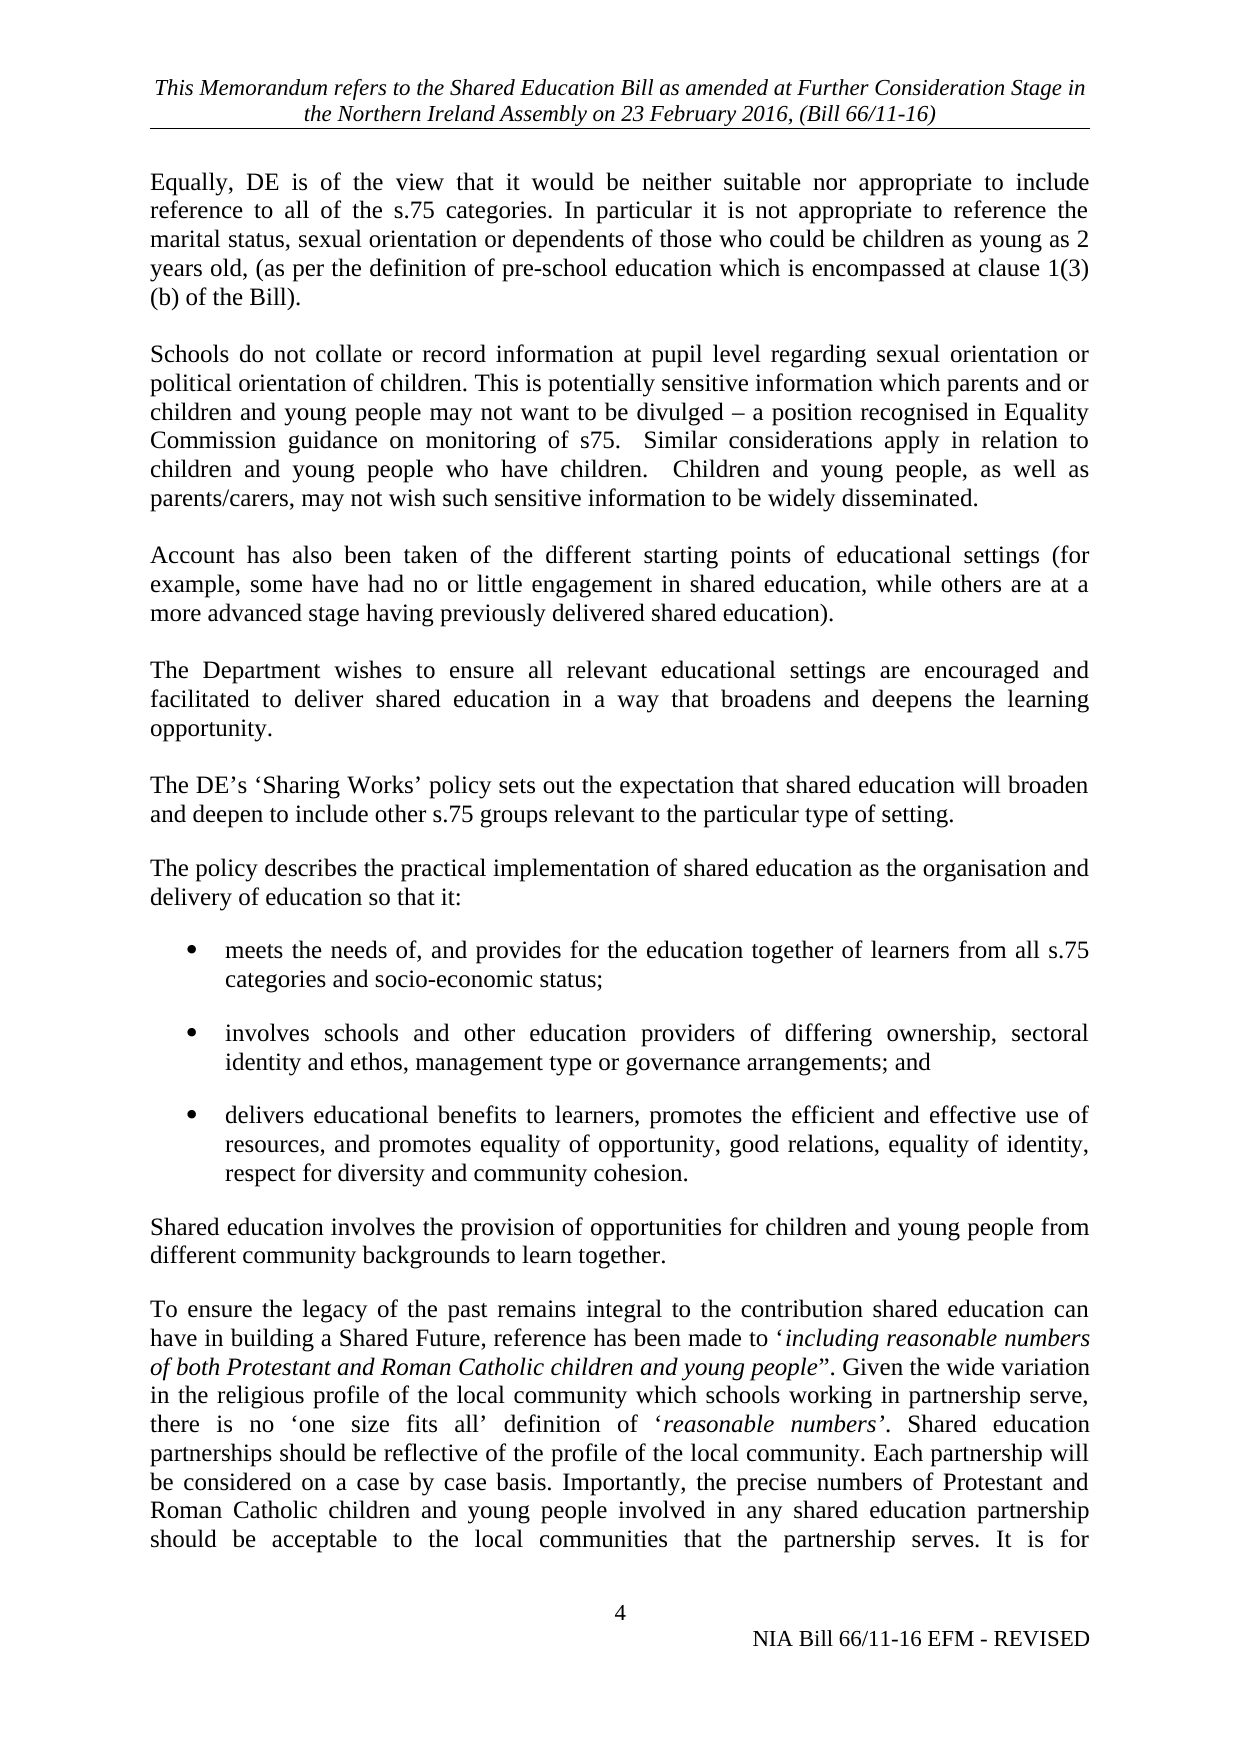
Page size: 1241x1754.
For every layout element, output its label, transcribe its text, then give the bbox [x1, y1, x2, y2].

text Equally, DE is of the view that it would be neither suitable nor appropriate to include reference to all of the s.75 categories. In particular it is not appropriate to reference the marital status, sexual orientation or dependents of those who could be children as young as 2 years old, (as per the definition of pre-school education which is encompassed at clause 1(3)(b) of the Bill). [150, 167, 1090, 311]
list involves schools and other education providers of differing ownership, sectoral identity and ethos, management type or governance arrangements; and [187, 1018, 1090, 1076]
text Schools do not collate or record information at pupil level regarding sexual orientation or political orientation of children. This is potentially sensitive information which parents and or children and young people may not want to be divulged – a position recognised in Equality Commission guidance on monitoring of s75. Similar considerations apply in relation to children and young people who have children. Children and young people, as well as parents/carers, may not wish such sensitive information to be widely disseminated. [150, 339, 1090, 512]
text Shared education involves the provision of opportunities for children and young people from different community backgrounds to learn together. [150, 1212, 1090, 1269]
list meets the needs of, and provides for the education together of learners from all s.75 categories and socio-economic status; [187, 936, 1090, 993]
list delivers educational benefits to learners, promotes the efficient and effective use of resources, and promotes equality of opportunity, good relations, equality of identity, respect for diversity and community cohesion. [187, 1101, 1090, 1187]
text Account has also been taken of the different starting points of educational settings (for example, some have had no or little engagement in shared education, while others are at a more advanced stage having previously delivered shared education). [150, 541, 1090, 627]
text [150, 1294, 1090, 1553]
text The policy describes the practical implementation of shared education as the organisation and delivery of education so that it: [150, 853, 1090, 911]
text The DE’s ‘Sharing Works’ policy sets out the expectation that shared education will broaden and deepen to include other s.75 groups relevant to the particular type of setting. [150, 771, 1090, 828]
text The Department wishes to ensure all relevant educational settings are encouraged and facilitated to deliver shared education in a way that broadens and deepens the learning opportunity. [150, 656, 1090, 742]
